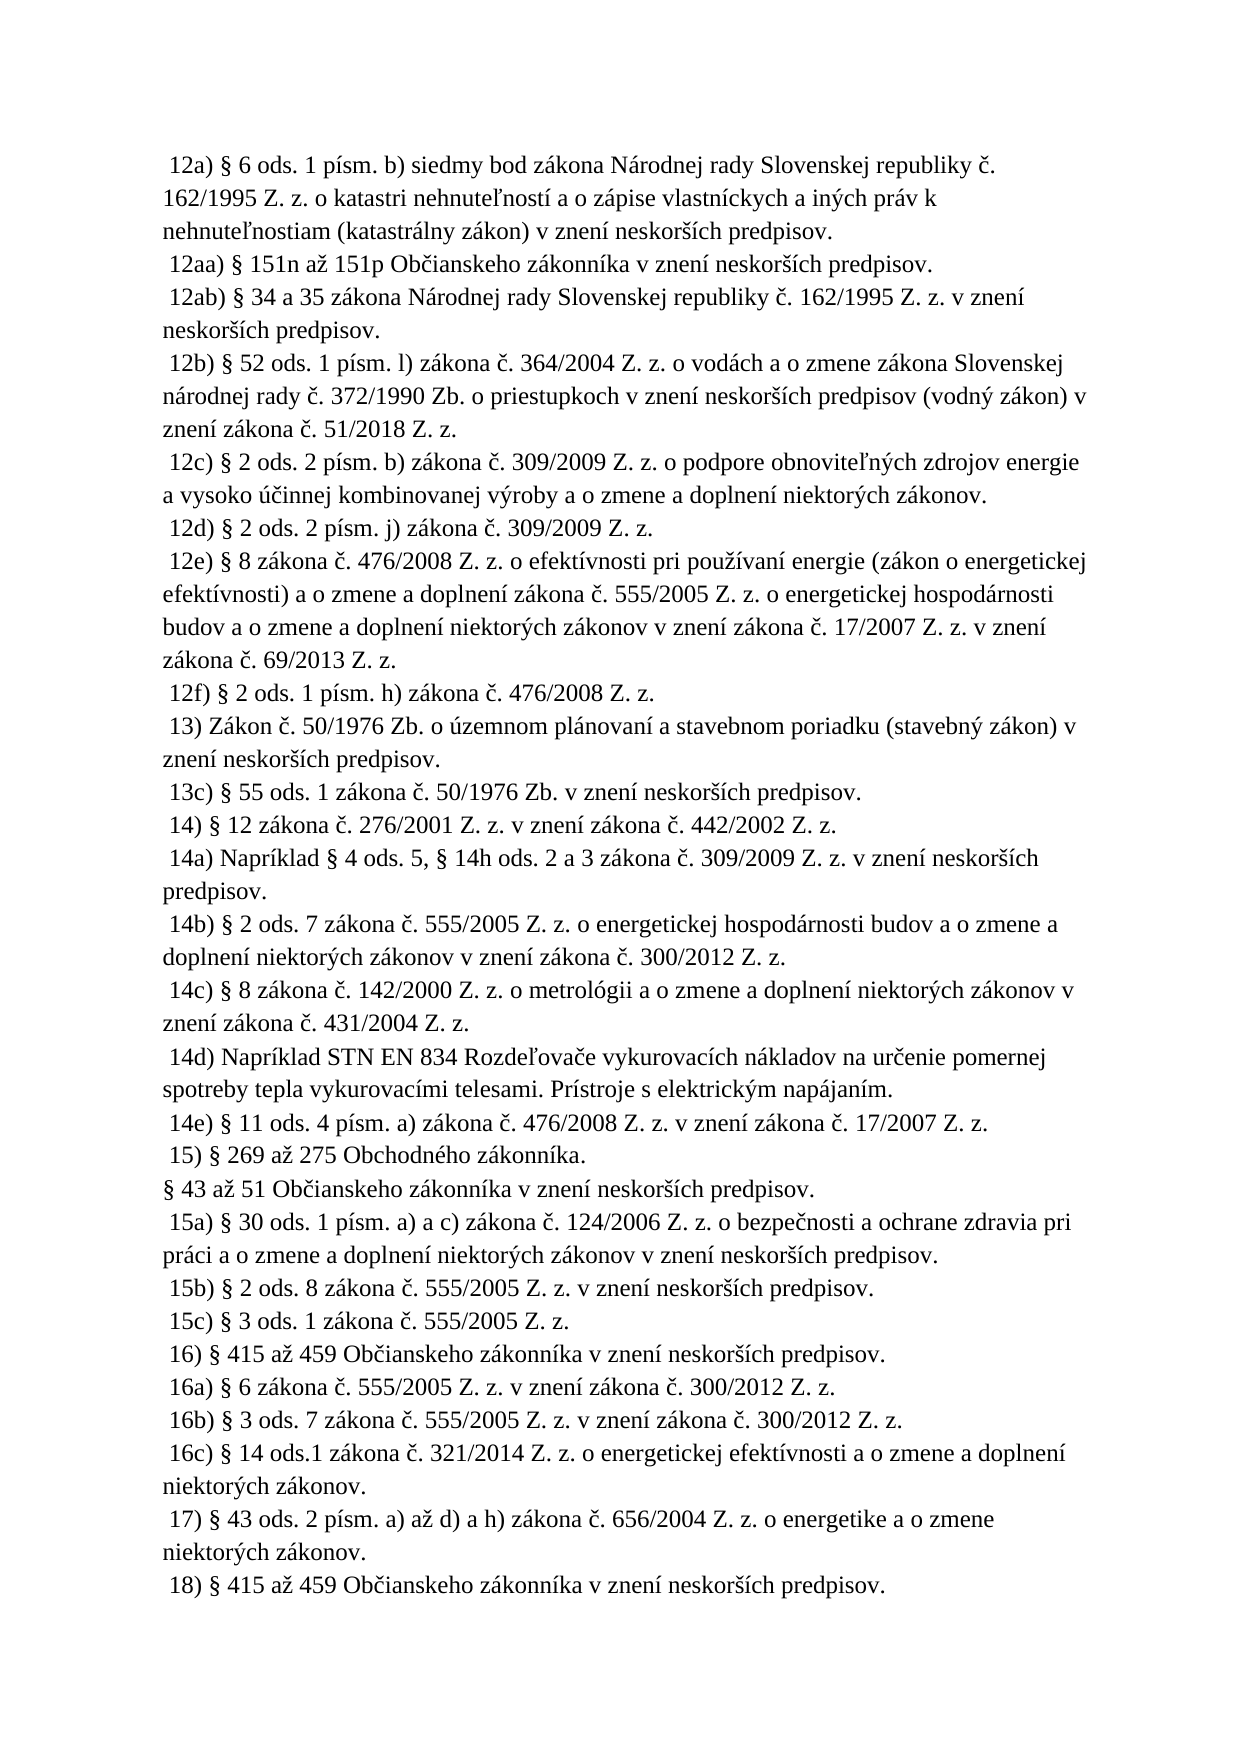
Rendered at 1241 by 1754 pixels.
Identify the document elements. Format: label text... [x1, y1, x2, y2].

text 14) § 12 zákona č. 276/2001 Z. z. v znení zákona č. 442/2002 Z. z. [162, 810, 1090, 839]
text 18) § 415 až 459 Občianskeho zákonníka v znení neskorších predpisov. [162, 1570, 1090, 1599]
text 15b) § 2 ods. 8 zákona č. 555/2005 Z. z. v znení neskorších predpisov. [162, 1273, 1090, 1301]
text 15c) § 3 ods. 1 zákona č. 555/2005 Z. z. [162, 1306, 1090, 1334]
text 13c) § 55 ods. 1 zákona č. 50/1976 Zb. v znení neskorších predpisov. [162, 777, 1090, 806]
text 16c) § 14 ods.1 zákona č. 321/2014 Z. z. o energetickej efektívnosti a o zmene a doplnení niektorých zákonov. [162, 1438, 1090, 1499]
text 15) § 269 až 275 Obchodného zákonníka. [162, 1141, 1090, 1169]
text 14c) § 8 zákona č. 142/2000 Z. z. o metrológii a o zmene a doplnení niektorých zákonov v znení zákona č. 431/2004 Z. z. [162, 976, 1090, 1037]
text § 43 až 51 Občianskeho zákonníka v znení neskorších predpisov. [162, 1174, 1090, 1202]
text 14a) Napríklad § 4 ods. 5, § 14h ods. 2 a 3 zákona č. 309/2009 Z. z. v znení neskorších predpisov. [162, 843, 1090, 905]
text 12e) § 8 zákona č. 476/2008 Z. z. o efektívnosti pri používaní energie (zákon o energetickej efektívnosti) a o zmene a doplnení zákona č. 555/2005 Z. z. o energetickej hospodárnosti budov a o zmene a doplnení niektorých zákonov v znení zákona č. 17/2007 Z. z. v znení zákona č. 69/2013 Z. z. [162, 546, 1090, 674]
text 14d) Napríklad STN EN 834 Rozdeľovače vykurovacích nákladov na určenie pomernej spotreby tepla vykurovacími telesami. Prístroje s elektrickým napájaním. [162, 1042, 1090, 1103]
text 14b) § 2 ods. 7 zákona č. 555/2005 Z. z. o energetickej hospodárnosti budov a o zmene a doplnení niektorých zákonov v znení zákona č. 300/2012 Z. z. [162, 909, 1090, 971]
text 16b) § 3 ods. 7 zákona č. 555/2005 Z. z. v znení zákona č. 300/2012 Z. z. [162, 1405, 1090, 1433]
text 14e) § 11 ods. 4 písm. a) zákona č. 476/2008 Z. z. v znení zákona č. 17/2007 Z. z. [162, 1108, 1090, 1136]
text 16a) § 6 zákona č. 555/2005 Z. z. v znení zákona č. 300/2012 Z. z. [162, 1372, 1090, 1401]
text 12a) § 6 ods. 1 písm. b) siedmy bod zákona Národnej rady Slovenskej republiky č. 162/1995 Z. z. o katastri nehnuteľností a o zápise vlastníckych a iných práv k nehnuteľnostiam (katastrálny zákon) v znení neskorších predpisov. [162, 150, 1090, 245]
text 12aa) § 151n až 151p Občianskeho zákonníka v znení neskorších predpisov. [162, 249, 1090, 278]
text 16) § 415 až 459 Občianskeho zákonníka v znení neskorších predpisov. [162, 1339, 1090, 1367]
text 12b) § 52 ods. 1 písm. l) zákona č. 364/2004 Z. z. o vodách a o zmene zákona Slovenskej národnej rady č. 372/1990 Zb. o priestupkoch v znení neskorších predpisov (vodný zákon) v znení zákona č. 51/2018 Z. z. [162, 348, 1090, 443]
text 12ab) § 34 a 35 zákona Národnej rady Slovenskej republiky č. 162/1995 Z. z. v znení neskorších predpisov. [162, 282, 1090, 344]
text 13) Zákon č. 50/1976 Zb. o územnom plánovaní a stavebnom poriadku (stavebný zákon) v znení neskorších predpisov. [162, 711, 1090, 773]
text 12d) § 2 ods. 2 písm. j) zákona č. 309/2009 Z. z. [162, 513, 1090, 542]
text 17) § 43 ods. 2 písm. a) až d) a h) zákona č. 656/2004 Z. z. o energetike a o zmene niektorých zákonov. [162, 1504, 1090, 1566]
text 12c) § 2 ods. 2 písm. b) zákona č. 309/2009 Z. z. o podpore obnoviteľných zdrojov energie a vysoko účinnej kombinovanej výroby a o zmene a doplnení niektorých zákonov. [162, 447, 1090, 509]
text 15a) § 30 ods. 1 písm. a) a c) zákona č. 124/2006 Z. z. o bezpečnosti a ochrane zdravia pri práci a o zmene a doplnení niektorých zákonov v znení neskorších predpisov. [162, 1207, 1090, 1268]
text 12f) § 2 ods. 1 písm. h) zákona č. 476/2008 Z. z. [162, 678, 1090, 707]
